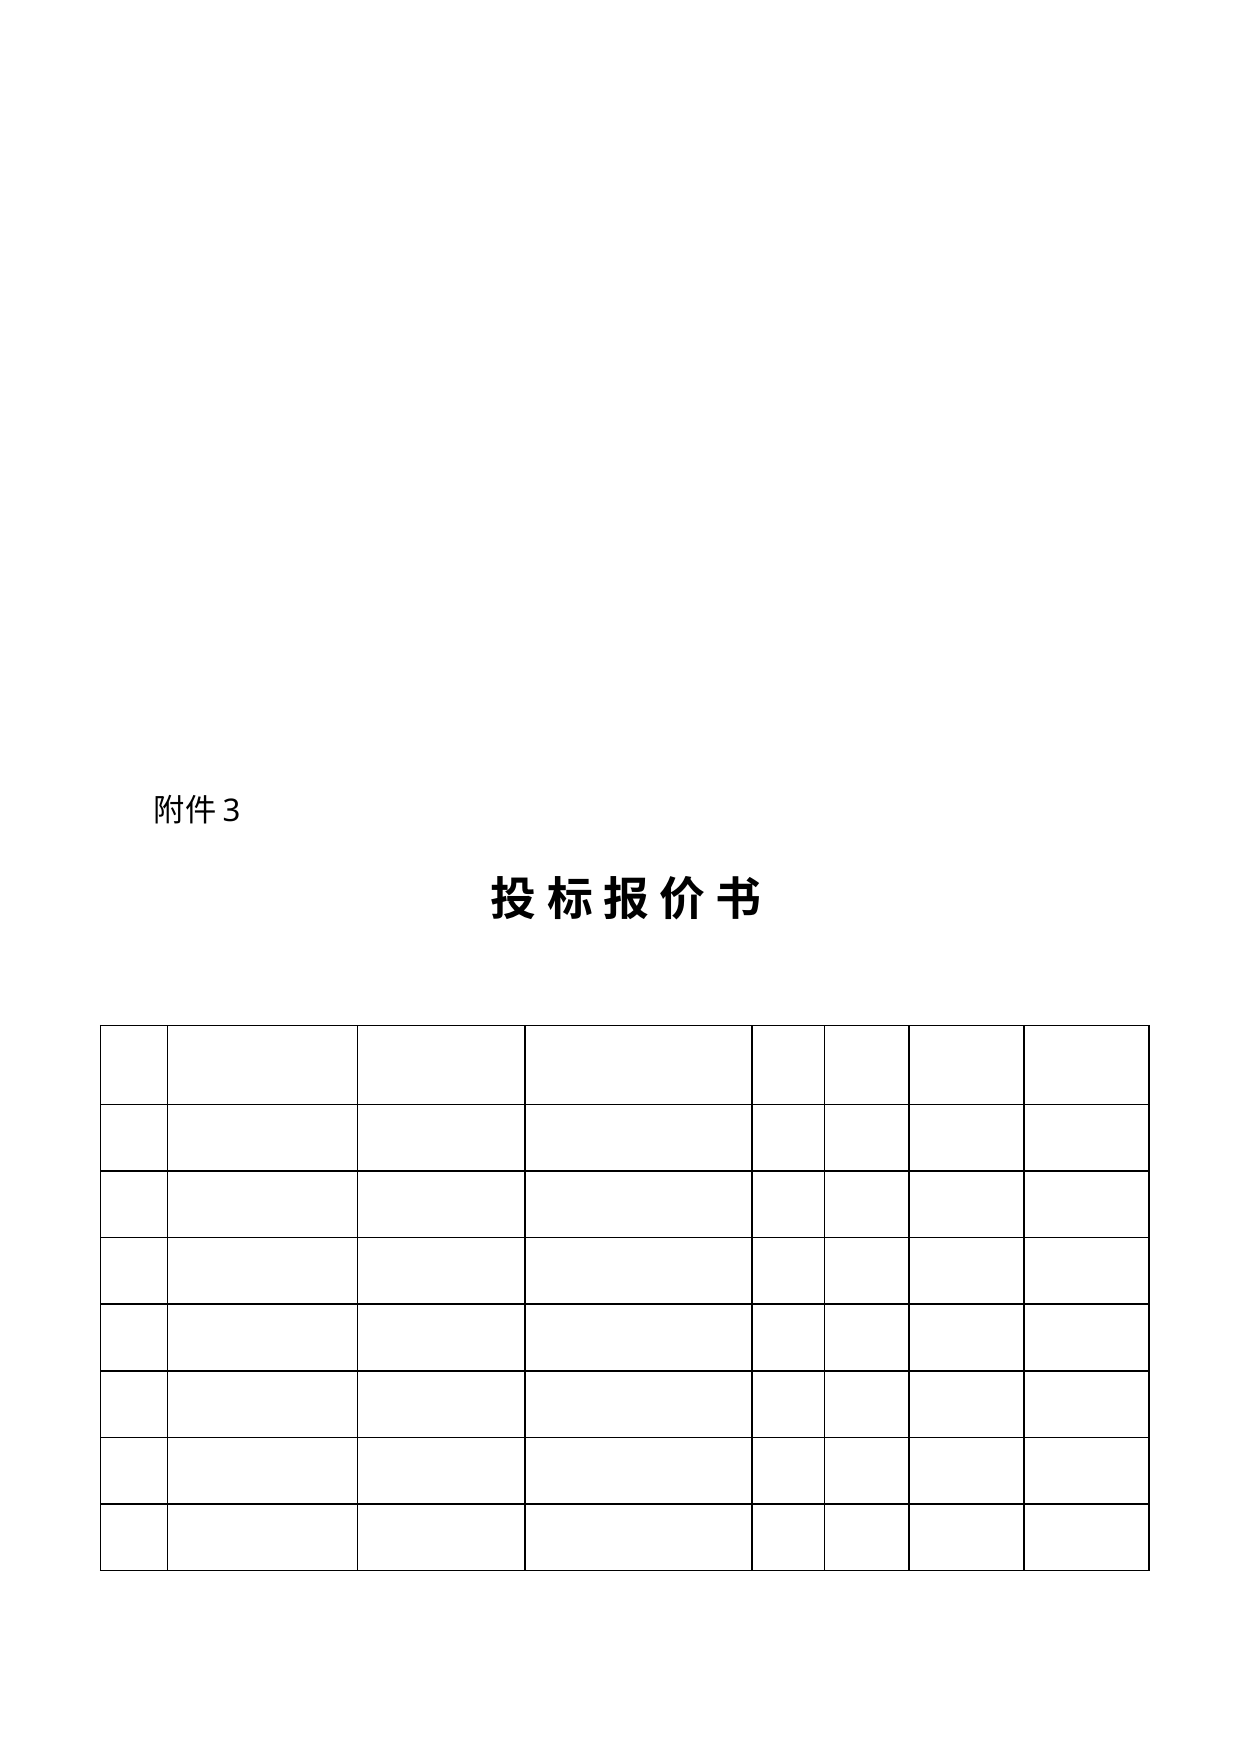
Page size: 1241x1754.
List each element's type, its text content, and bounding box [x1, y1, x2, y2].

table_cell [168, 1105, 357, 1170]
table_cell [101, 1505, 167, 1569]
table_cell [1025, 1505, 1148, 1569]
table_cell [910, 1438, 1023, 1503]
table_cell [825, 1105, 908, 1170]
text 投 标 报 价 书 [153, 847, 1098, 945]
table_cell [753, 1238, 824, 1303]
table_cell [753, 1372, 824, 1436]
text 附件3 [153, 775, 1098, 840]
table_cell [526, 1172, 751, 1237]
table_cell [168, 1305, 357, 1370]
table_cell [825, 1238, 908, 1303]
table_cell [101, 1372, 167, 1436]
table_cell [910, 1105, 1023, 1170]
table_cell [825, 1172, 908, 1237]
table_cell [168, 1238, 357, 1303]
table_header [358, 1026, 524, 1104]
table_cell [358, 1372, 524, 1436]
table_header [753, 1026, 824, 1104]
table_cell [168, 1172, 357, 1237]
table_header [825, 1026, 908, 1104]
table_cell [168, 1372, 357, 1436]
table_cell [1025, 1105, 1148, 1170]
table_cell [825, 1505, 908, 1569]
table_cell [358, 1438, 524, 1503]
table_cell [358, 1238, 524, 1303]
table_cell [753, 1305, 824, 1370]
table_cell [753, 1438, 824, 1503]
table_cell [910, 1238, 1023, 1303]
table_cell [825, 1372, 908, 1436]
table_header [168, 1026, 357, 1104]
table_cell [1025, 1372, 1148, 1436]
table_header [526, 1026, 751, 1104]
table_cell [1025, 1172, 1148, 1237]
table_cell [101, 1305, 167, 1370]
table_cell [753, 1505, 824, 1569]
table_cell [101, 1105, 167, 1170]
table_cell [526, 1105, 751, 1170]
table_cell [526, 1438, 751, 1503]
table_cell [753, 1172, 824, 1237]
table_cell [168, 1505, 357, 1569]
table_cell [1025, 1438, 1148, 1503]
table_cell [1025, 1238, 1148, 1303]
table_cell [825, 1438, 908, 1503]
table_cell [753, 1105, 824, 1170]
table_cell [101, 1438, 167, 1503]
table_cell [358, 1105, 524, 1170]
table_header [1025, 1026, 1148, 1104]
table_cell [526, 1505, 751, 1569]
table_cell [101, 1172, 167, 1237]
table_cell [101, 1238, 167, 1303]
table_cell [526, 1305, 751, 1370]
table_cell [358, 1305, 524, 1370]
table_cell [910, 1305, 1023, 1370]
table_header [101, 1026, 167, 1104]
table_cell [526, 1372, 751, 1436]
table_cell [1025, 1305, 1148, 1370]
table_cell [358, 1505, 524, 1569]
table_cell [910, 1172, 1023, 1237]
table_cell [168, 1438, 357, 1503]
table_header [910, 1026, 1023, 1104]
table_cell [910, 1505, 1023, 1569]
table_cell [526, 1238, 751, 1303]
table_cell [825, 1305, 908, 1370]
table_cell [910, 1372, 1023, 1436]
table_cell [358, 1172, 524, 1237]
